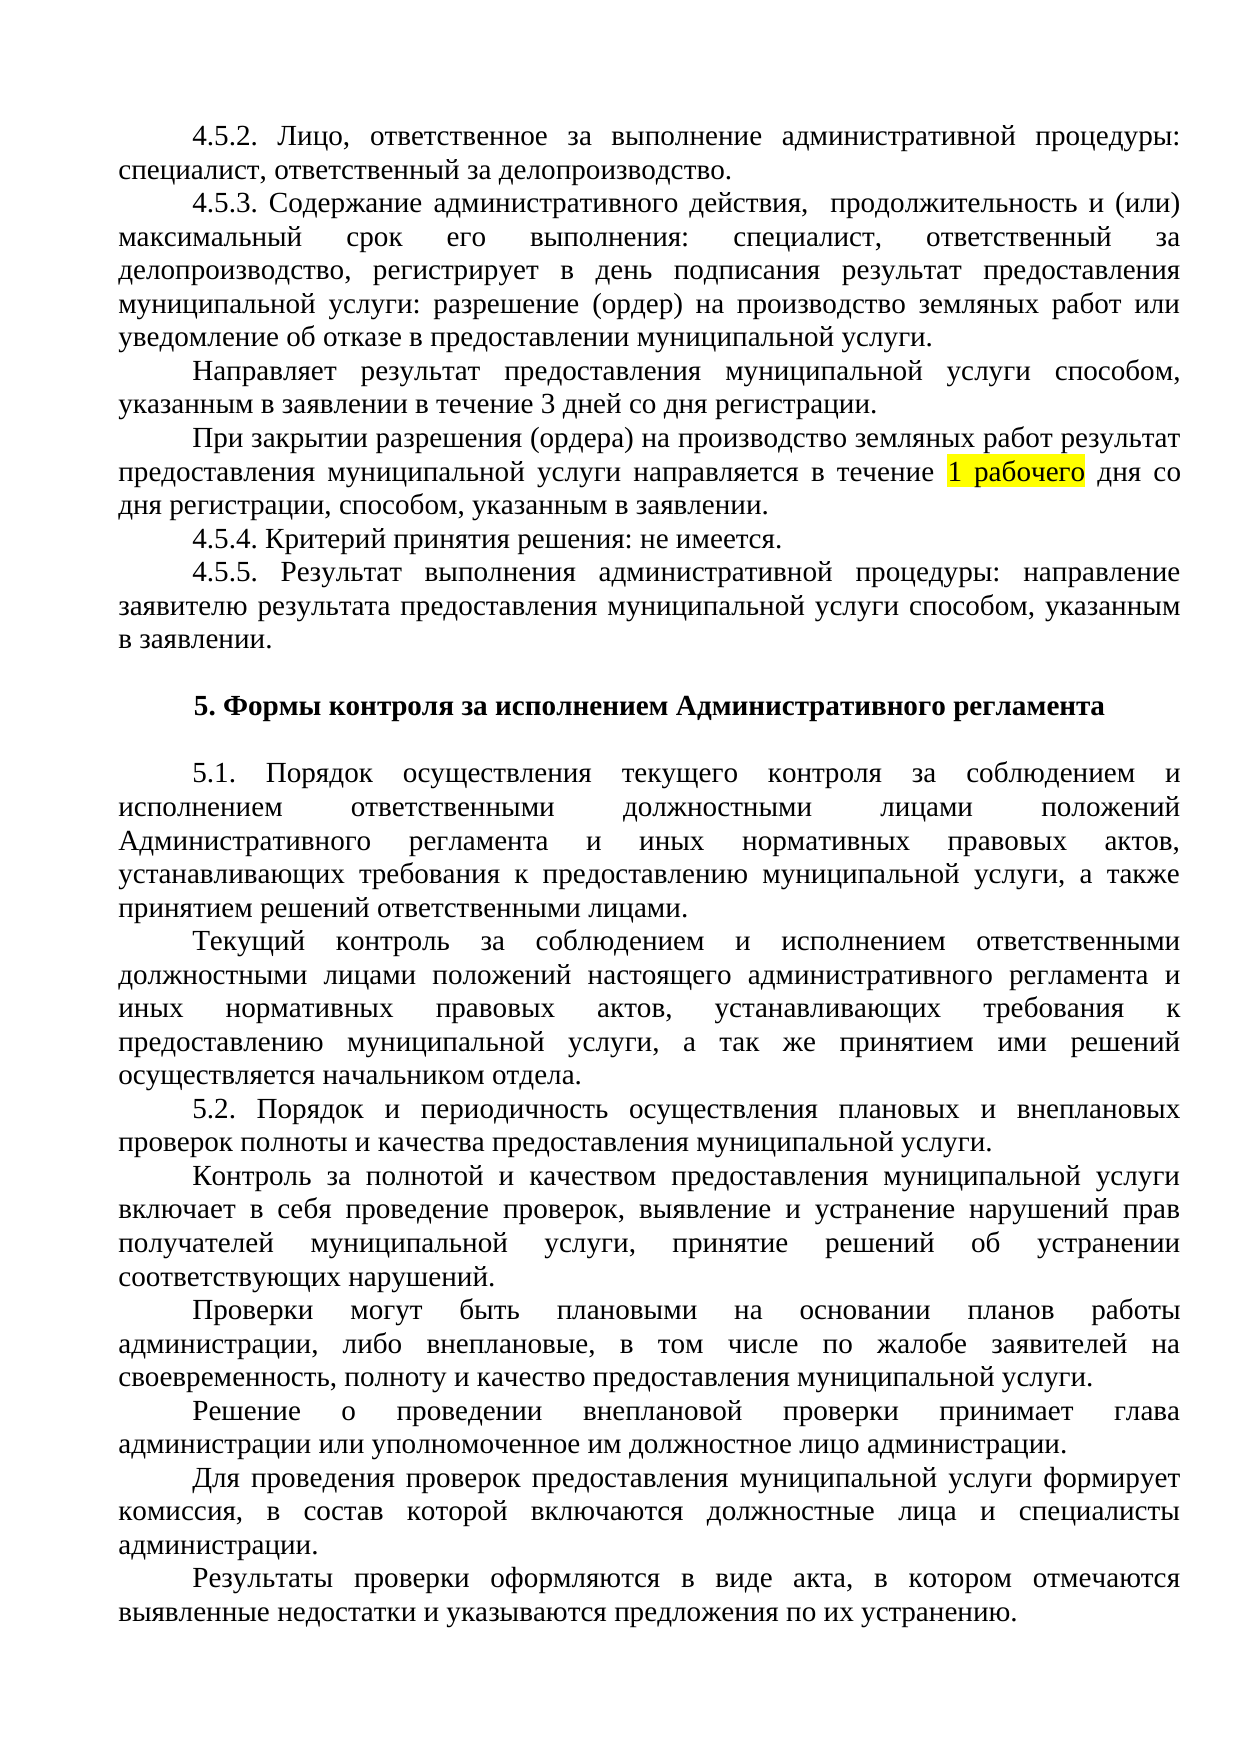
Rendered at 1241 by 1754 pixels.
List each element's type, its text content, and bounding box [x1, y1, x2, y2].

text Проверки могут быть плановыми на основании планов работы администрации, либо внеплановые, в том числе по жалобе заявителей на своевременность, полноту и качество предоставления муниципальной услуги. [118, 1292, 1181, 1393]
text Контроль за полнотой и качеством предоставления муниципальной услуги включает в себя проведение проверок, выявление и устранение нарушений прав получателей муниципальной услуги, принятие решений об устранении соответствующих нарушений. [118, 1158, 1181, 1292]
text 4.5.2. Лицо, ответственное за выполнение административной процедуры: специалист, ответственный за делопроизводство. [118, 118, 1181, 185]
text При закрытии разрешения (ордера) на производство земляных работ результат предоставления муниципальной услуги направляется в течение 1 рабочего дня со дня регистрации, способом, указанным в заявлении. [118, 420, 1181, 521]
text 4.5.5. Результат выполнения административной процедуры: направление заявителю результата предоставления муниципальной услуги способом, указанным в заявлении. [118, 554, 1181, 655]
text 4.5.3. Содержание административного действия, продолжительность и (или) максимальный срок его выполнения: специалист, ответственный за делопроизводство, регистрирует в день подписания результат предоставления муниципальной услуги: разрешение (ордер) на производство земляных работ или уведомление об отказе в предоставлении муниципальной услуги. [118, 185, 1181, 353]
text Текущий контроль за соблюдением и исполнением ответственными должностными лицами положений настоящего административного регламента и иных нормативных правовых актов, устанавливающих требования к предоставлению муниципальной услуги, а так же принятием ими решений осуществляется начальником отдела. [118, 923, 1181, 1091]
text Для проведения проверок предоставления муниципальной услуги формирует комиссия, в состав которой включаются должностные лица и специалисты администрации. [118, 1460, 1181, 1561]
text 4.5.4. Критерий принятия решения: не имеется. [118, 521, 1181, 554]
text 5. Формы контроля за исполнением Административного регламента [118, 688, 1181, 722]
text Результаты проверки оформляются в виде акта, в котором отмечаются выявленные недостатки и указываются предложения по их устранению. [118, 1561, 1181, 1628]
text Направляет результат предоставления муниципальной услуги способом, указанным в заявлении в течение 3 дней со дня регистрации. [118, 353, 1181, 420]
text Решение о проведении внеплановой проверки принимает глава администрации или уполномоченное им должностное лицо администрации. [118, 1393, 1181, 1460]
text 5.2. Порядок и периодичность осуществления плановых и внеплановых проверок полноты и качества предоставления муниципальной услуги. [118, 1091, 1181, 1158]
text 5.1. Порядок осуществления текущего контроля за соблюдением и исполнением ответственными должностными лицами положений Административного регламента и иных нормативных правовых актов, устанавливающих требования к предоставлению муниципальной услуги, а также принятием решений ответственными лицами. [118, 756, 1181, 923]
